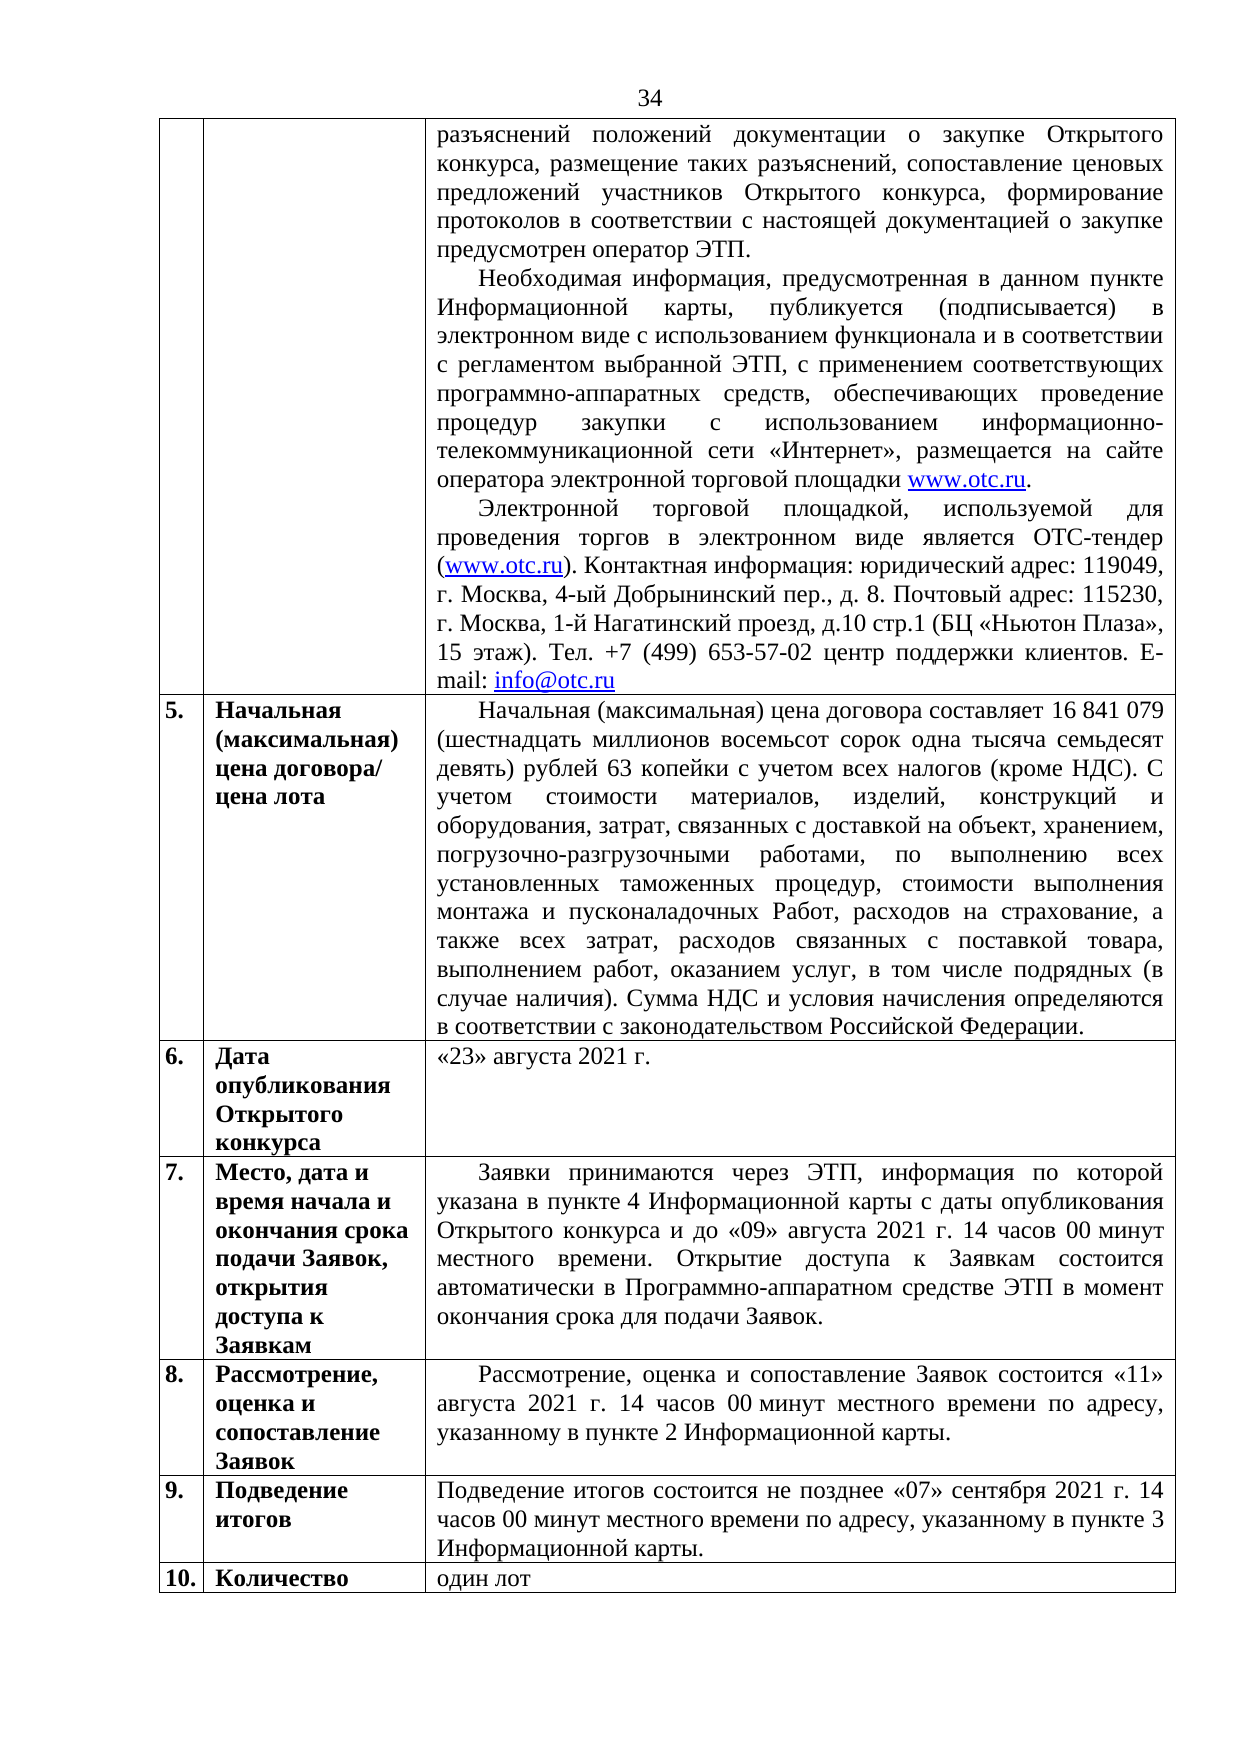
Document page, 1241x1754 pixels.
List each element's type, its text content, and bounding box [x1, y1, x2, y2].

table_cell 6. [160, 1041, 203, 1156]
table_cell Подведение итогов [204, 1476, 425, 1562]
table_cell 10. [160, 1563, 203, 1592]
table_cell Начальная (максимальная) цена договора составляет 16 841 079 (шестнадцать миллионов восемьсот сорок одна тысяча семьдесят девять) рублей 63 копейки с учетом всех налогов (кроме НДС). С учетом стоимости материалов, изделий, конструкций и оборудования, затрат, связанных с доставкой на объект, хранением, погрузочно-разгрузочными работами, по выполнению всех установленных таможенных процедур, стоимости выполнения монтажа и пусконаладочных Работ, расходов на страхование, а также всех затрат, расходов связанных с поставкой товара, выполнением работ, оказанием услуг, в том числе подрядных (в случае наличия). Сумма НДС и условия начисления определяются в соответствии с законодательством Российской Федерации. [426, 695, 1175, 1040]
table_cell Количество лотов [204, 1563, 425, 1592]
table_cell 9. [160, 1476, 203, 1562]
table_cell Место, дата и время начала и окончания срока подачи Заявок, открытия доступа к Заявкам [204, 1157, 425, 1358]
table_cell Подведение итогов состоится не позднее «07» сентября 2021 г. 14 часов 00 минут местного времени по адресу, указанному в пункте 3 Информационной карты. [426, 1476, 1175, 1562]
table_cell Дата опубликования Открытого конкурса [204, 1041, 425, 1156]
table_cell Рассмотрение, оценка и сопоставление Заявок [204, 1360, 425, 1474]
table_cell 4. [160, 119, 203, 694]
table_cell Рассмотрение, оценка и сопоставление Заявок состоится «11» августа 2021 г. 14 часов 00 минут местного времени по адресу, указанному в пункте 2 Информационной карты. [426, 1360, 1175, 1474]
table_cell «23» августа 2021 г. [426, 1041, 1175, 1156]
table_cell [426, 119, 1175, 694]
table_cell Заявки принимаются через ЭТП, информация по которой указана в пункте 4 Информационной карты с даты опубликования Открытого конкурса и до «09» августа 2021 г. 14 часов 00 минут местного времени. Открытие доступа к Заявкам состоится автоматически в Программно-аппаратном средстве ЭТП в момент окончания срока для подачи Заявок. [426, 1157, 1175, 1358]
table_cell Начальная (максимальная) цена договора/ цена лота [204, 695, 425, 1040]
table_cell один лот [426, 1563, 1175, 1592]
table_cell 5. [160, 695, 203, 1040]
table_cell 7. [160, 1157, 203, 1358]
table_cell 8. [160, 1360, 203, 1474]
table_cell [204, 119, 425, 694]
